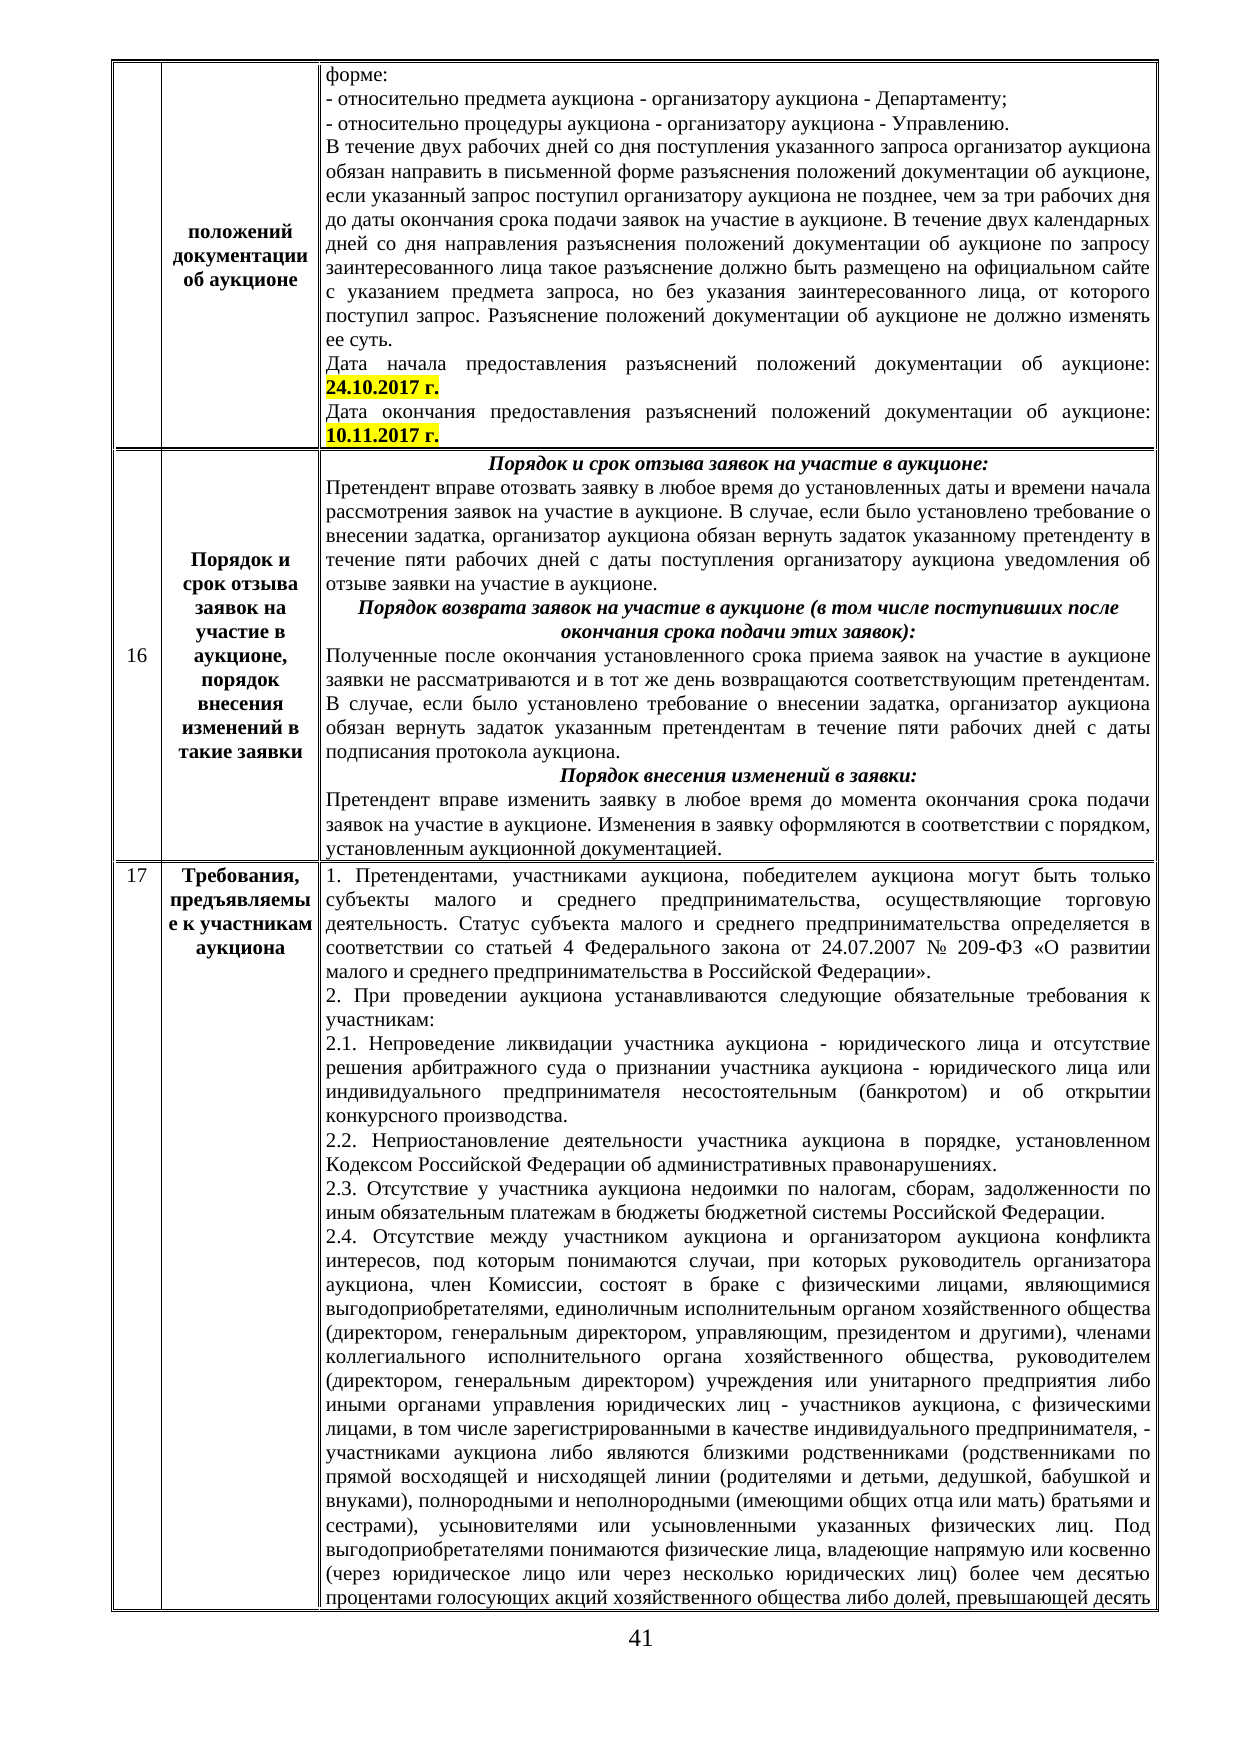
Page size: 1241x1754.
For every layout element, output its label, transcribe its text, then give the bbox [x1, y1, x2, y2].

table_cell 16 [114, 447, 161, 859]
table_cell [320, 63, 1156, 447]
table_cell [162, 863, 320, 1609]
table_cell Порядок и срок отзыва заявок на участие в аукционе, порядок внесения изменений в такие заявки [162, 451, 318, 859]
table_cell 17 [114, 860, 161, 1609]
table_cell Порядок и срок отзыва заявок на участие в аукционе: Претендент вправе отозвать заявку в любое время до установленных даты и времени начала рассмотрения заявок на участие в аукционе. В случае, если было установлено требование о внесении задатка, организатор аукциона обязан вернуть задаток указанному претенденту в течение пяти рабочих дней с даты поступления организатору аукциона уведомления об отзыве заявки на участие в аукционе. Порядок возврата заявок на участие в аукционе (в том числе поступивших после окончания срока подачи этих заявок): Полученные после окончания установленного срока приема заявок на участие в аукционе заявки не рассматриваются и в тот же день возвращаются соответствующим претендентам. В случае, если было установлено требование о внесении задатка, организатор аукциона обязан вернуть задаток указанным претендентам в течение пяти рабочих дней с даты подписания протокола аукциона. Порядок внесения изменений в заявки: Претендент вправе изменить заявку в любое время до момента окончания срока подачи заявок на участие в аукционе. Изменения в заявку оформляются в соответствии с порядком, установленным аукционной документацией. [321, 447, 1156, 859]
table_cell 15 [114, 63, 161, 447]
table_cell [162, 63, 320, 447]
